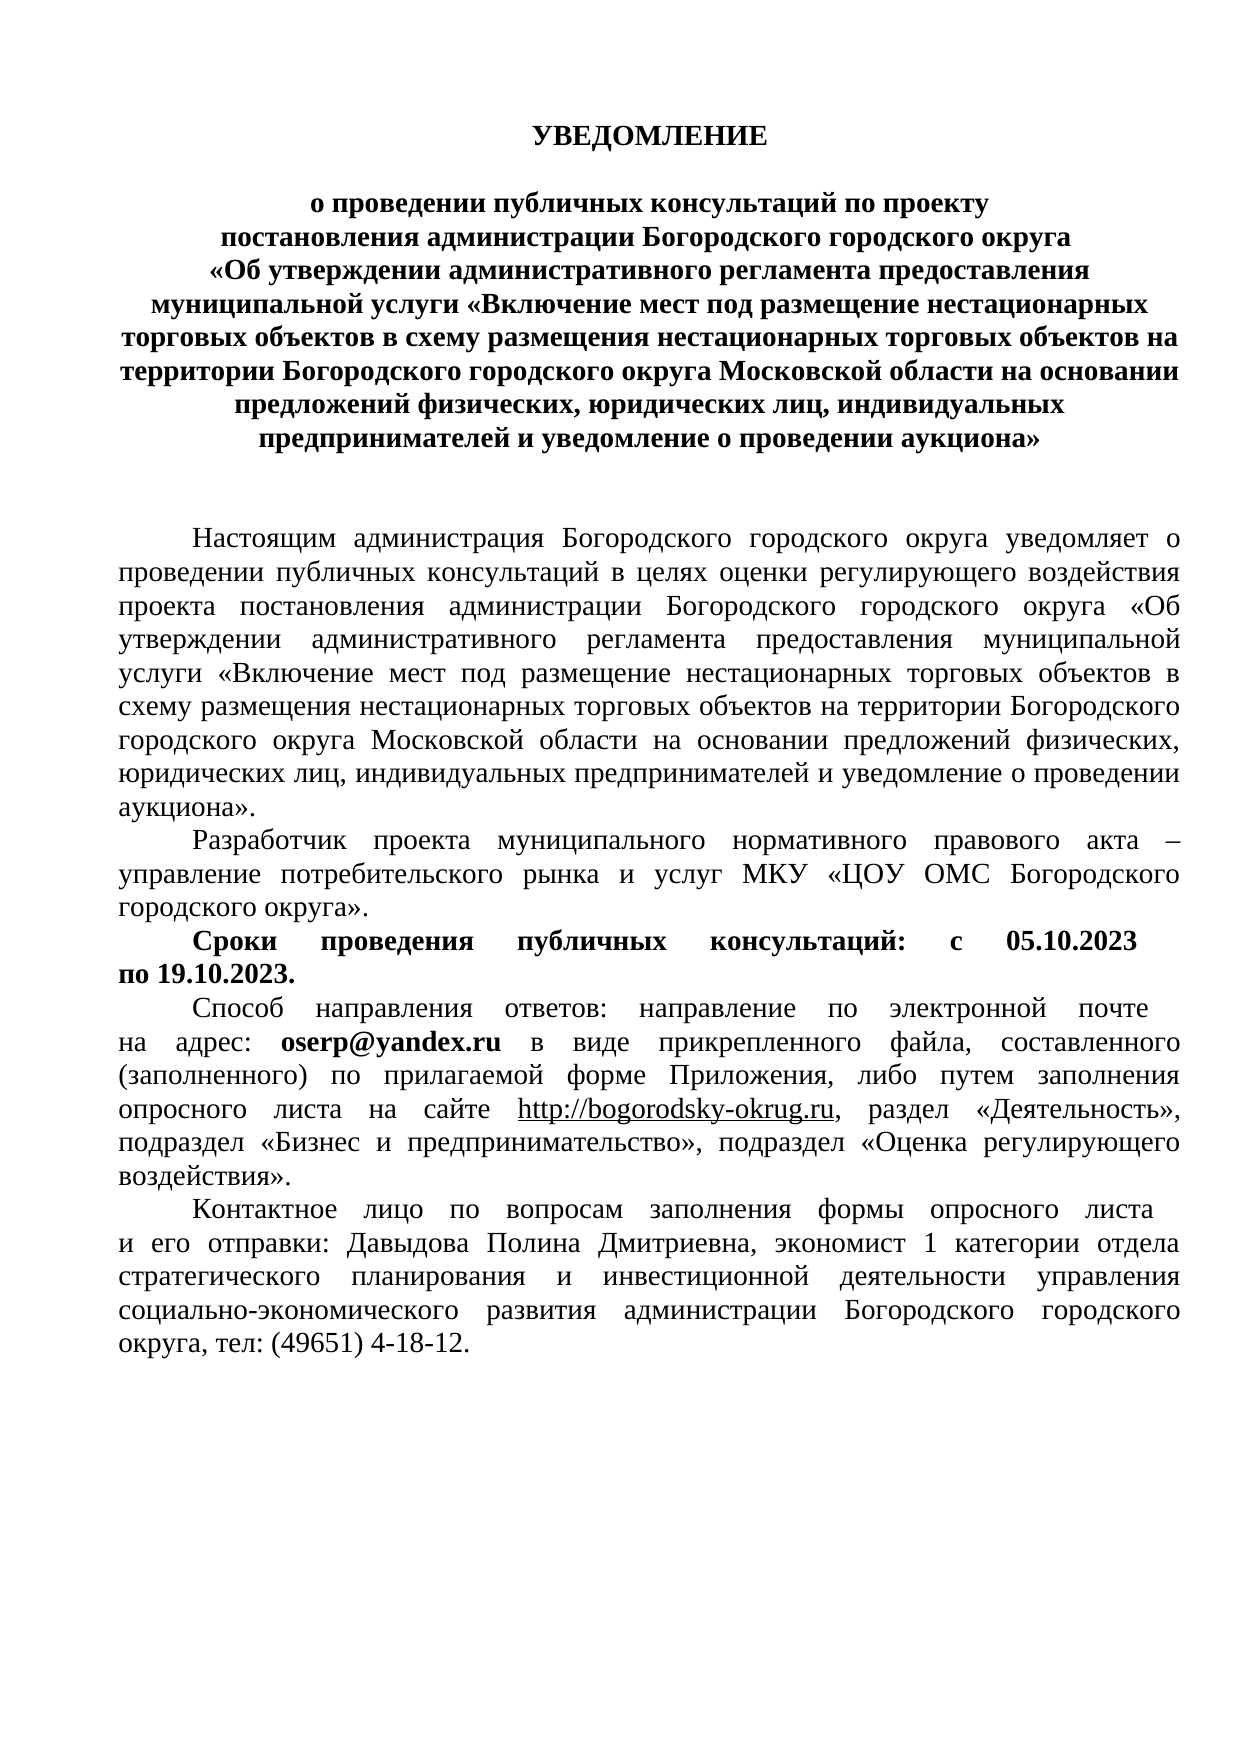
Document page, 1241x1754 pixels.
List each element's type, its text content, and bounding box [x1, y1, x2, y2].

title Способ направления ответов: направление по электронной почте на адрес: oserp@yandex.ru в виде прикрепленного файла, составленного (заполненного) по прилагаемой форме Приложения, либо путем заполнения опросного листа на сайте http://bogorodsky-okrug.ru, раздел «Деятельность», подраздел «Бизнес и предпринимательство», подраздел «Оценка регулирующего воздействия». [118, 990, 1181, 1191]
title Контактное лицо по вопросам заполнения формы опросного листа и его отправки: Давыдова Полина Дмитриевна, экономист 1 категории отдела стратегического планирования и инвестиционной деятельности управления социально-экономического развития администрации Богородского городского округа, тел: (49651) 4-18-12. [118, 1191, 1181, 1359]
title Разработчик проекта муниципального нормативного правового акта – управление потребительского рынка и услуг МКУ «ЦОУ ОМС Богородского городского округа». [118, 822, 1181, 923]
text Настоящим администрация Богородского городского округа уведомляет о проведении публичных консультаций в целях оценки регулирующего воздействия проекта постановления администрации Богородского городского округа «Об утверждении административного регламента предоставления муниципальной услуги «Включение мест под размещение нестационарных торговых объектов в схему размещения нестационарных торговых объектов на территории Богородского городского округа Московской области на основании предложений физических, юридических лиц, индивидуальных предпринимателей и уведомление о проведении аукциона». [118, 521, 1181, 822]
text постановления администрации Богородского городского округа «Об утверждении административного регламента предоставления муниципальной услуги «Включение мест под размещение нестационарных торговых объектов в схему размещения нестационарных торговых объектов на территории Богородского городского округа Московской области на основании предложений физических, юридических лиц, индивидуальных предпринимателей и уведомление о проведении аукциона» [118, 219, 1181, 453]
text о проведении публичных консультаций по проекту [118, 185, 1181, 219]
text УВЕДОМЛЕНИЕ [118, 118, 1181, 152]
title Сроки проведения публичных консультаций: с 05.10.2023 по 19.10.2023. [118, 923, 1181, 990]
